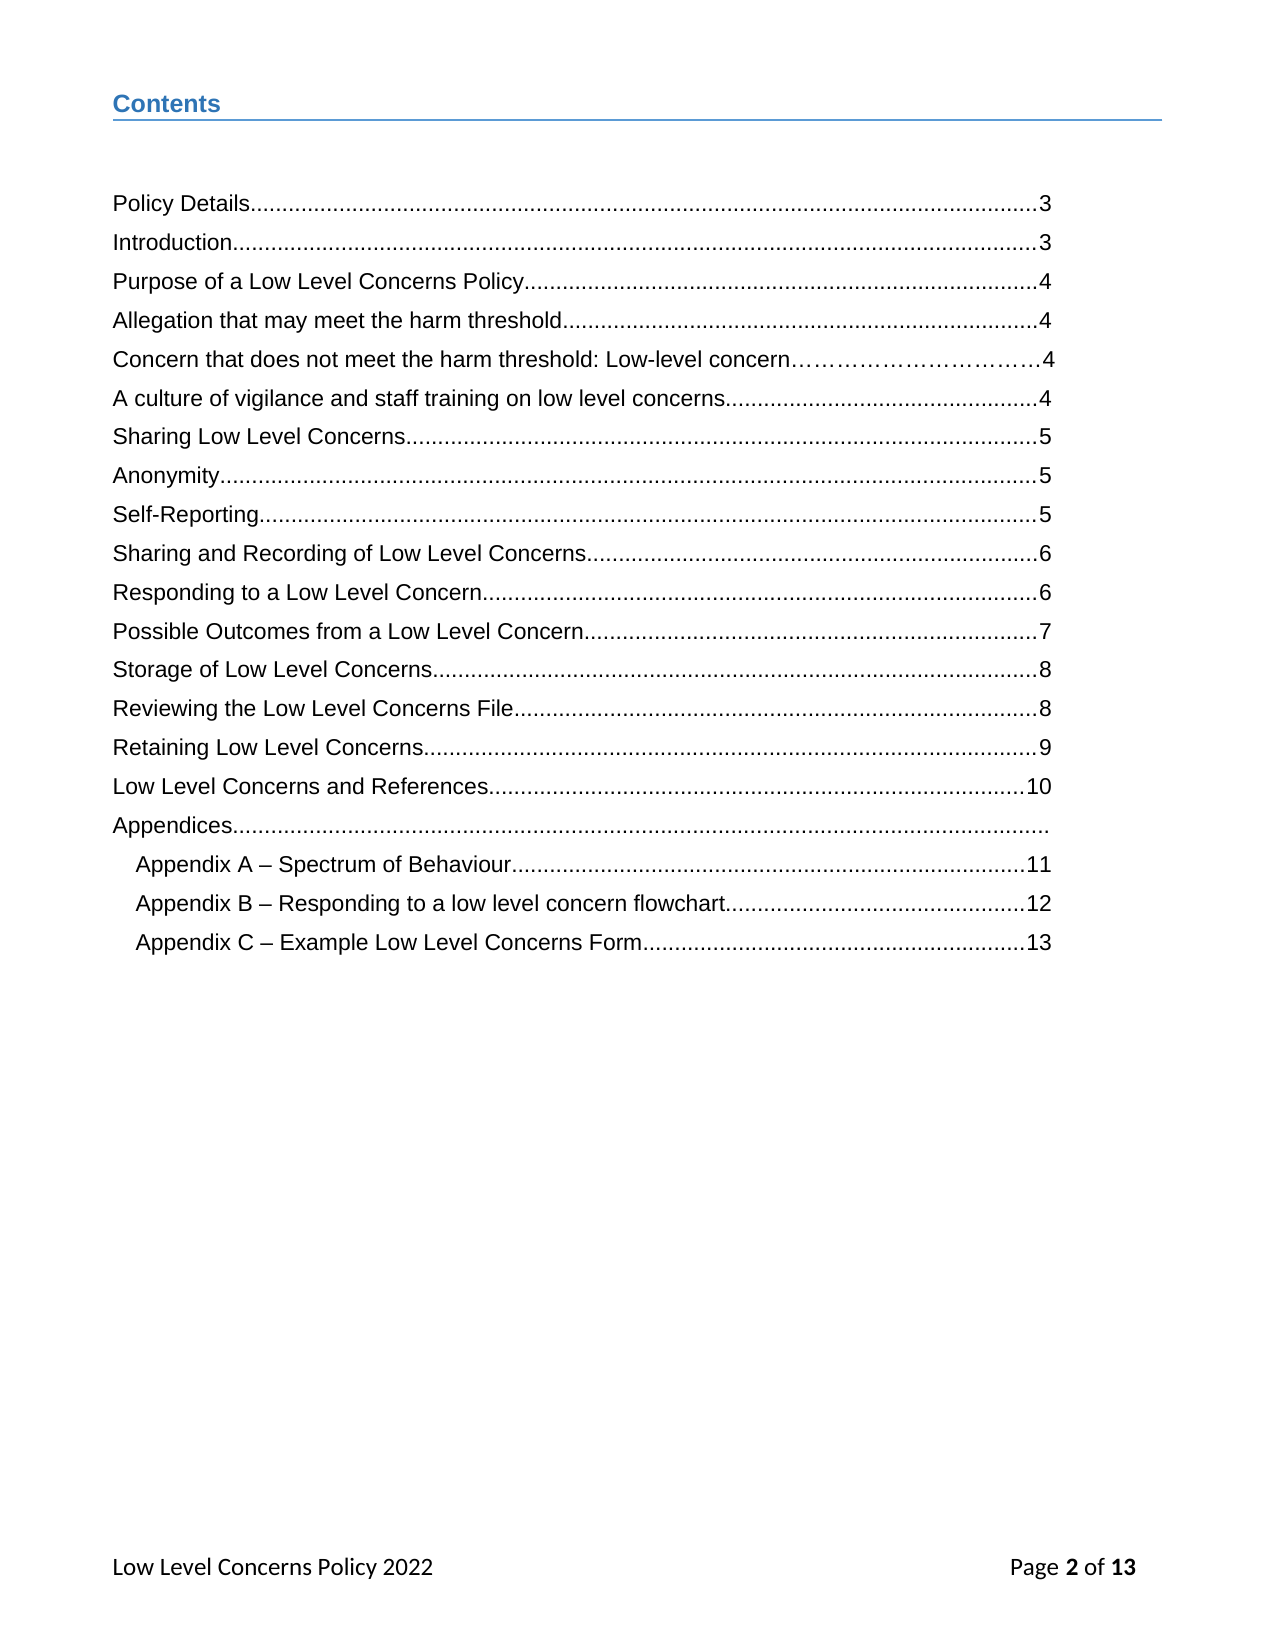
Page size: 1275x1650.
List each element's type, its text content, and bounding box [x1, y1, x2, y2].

text Purpose of a Low Level Concerns Policy 4 [112, 268, 1162, 294]
text Low Level Concerns and References 10 [112, 773, 1162, 799]
text Sharing Low Level Concerns 5 [112, 423, 1162, 450]
text Policy Details 3 [112, 190, 1162, 217]
text Appendix C – Example Low Level Concerns Form 13 [135, 928, 1162, 955]
text Concern that does not meet the harm threshold: Low-level concern……………………………4 [112, 346, 1162, 372]
text Possible Outcomes from a Low Level Concern 7 [112, 618, 1162, 644]
text Appendices [112, 812, 1162, 838]
text Self-Reporting 5 [112, 501, 1162, 527]
text Appendix B – Responding to a low level concern flowchart 12 [135, 889, 1162, 916]
text A culture of vigilance and staff training on low level concerns 4 [112, 384, 1162, 411]
subtitle Contents [112, 89, 1162, 121]
text Storage of Low Level Concerns 8 [112, 656, 1162, 683]
text Sharing and Recording of Low Level Concerns 6 [112, 540, 1162, 566]
text Retaining Low Level Concerns 9 [112, 734, 1162, 761]
text Reviewing the Low Level Concerns File 8 [112, 695, 1162, 722]
text Introduction 3 [112, 229, 1162, 255]
text Allegation that may meet the harm threshold 4 [112, 307, 1162, 333]
text Appendix A – Spectrum of Behaviour 11 [135, 851, 1162, 877]
text Anonymity 5 [112, 462, 1162, 488]
text Responding to a Low Level Concern 6 [112, 579, 1162, 605]
